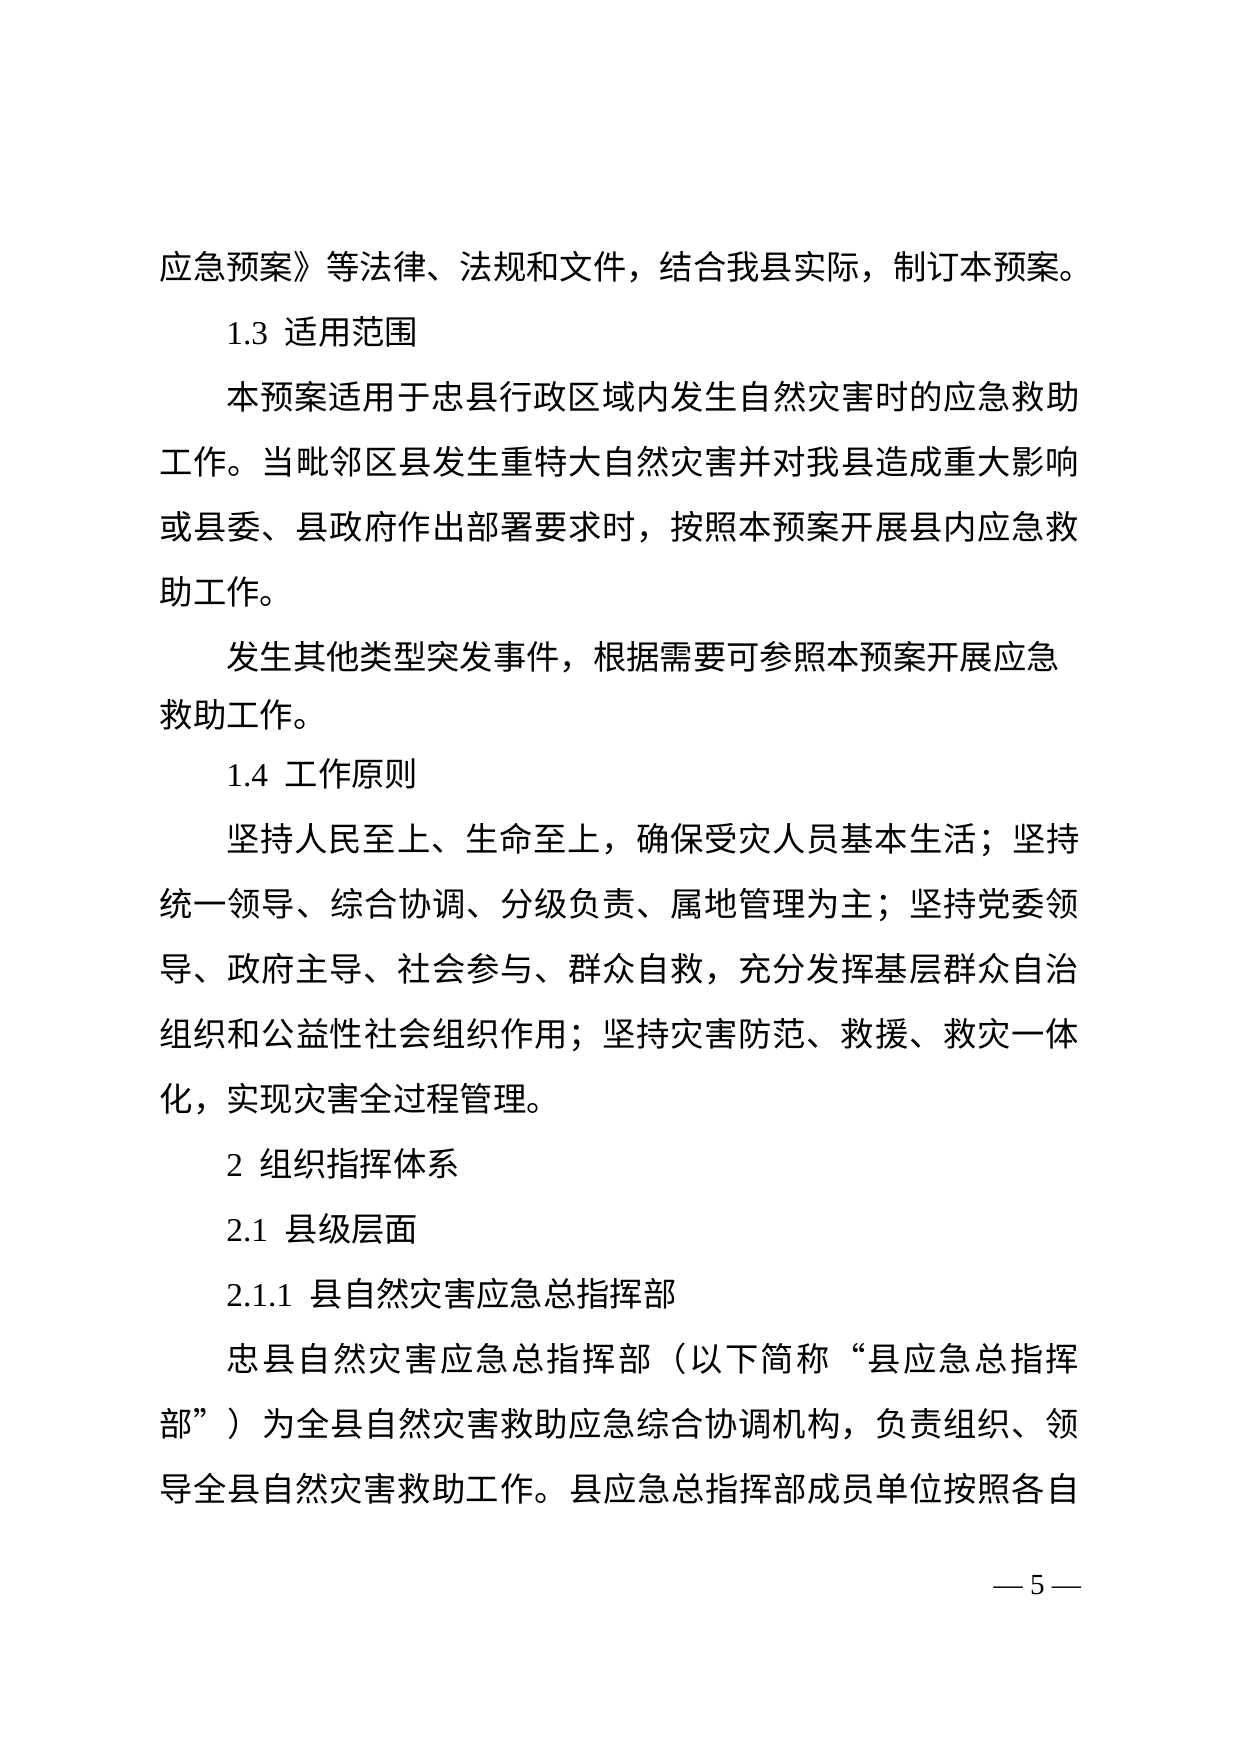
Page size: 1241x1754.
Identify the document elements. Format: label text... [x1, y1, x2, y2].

text 坚持人民至上、生命至上，确保受灾人员基本生活；坚持统一领导、综合协调、分级负责、属地管理为主；坚持党委领导、政府主导、社会参与、群众自救，充分发挥基层群众自治组织和公益性社会组织作用；坚持灾害防范、救援、救灾一体化，实现灾害全过程管理。 [159, 804, 1081, 1129]
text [159, 1324, 1081, 1519]
text 1.3 适用范围 [159, 298, 1081, 363]
text 2 组织指挥体系 [159, 1129, 1081, 1194]
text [159, 233, 1081, 298]
text 2.1 县级层面 [159, 1194, 1081, 1259]
text 1.4 工作原则 [159, 739, 1081, 804]
text 2.1.1 县自然灾害应急总指挥部 [159, 1259, 1081, 1324]
text 发生其他类型突发事件，根据需要可参照本预案开展应急救助工作。 [159, 623, 1081, 739]
text 本预案适用于忠县行政区域内发生自然灾害时的应急救助工作。当毗邻区县发生重特大自然灾害并对我县造成重大影响或县委、县政府作出部署要求时，按照本预案开展县内应急救助工作。 [159, 363, 1081, 623]
